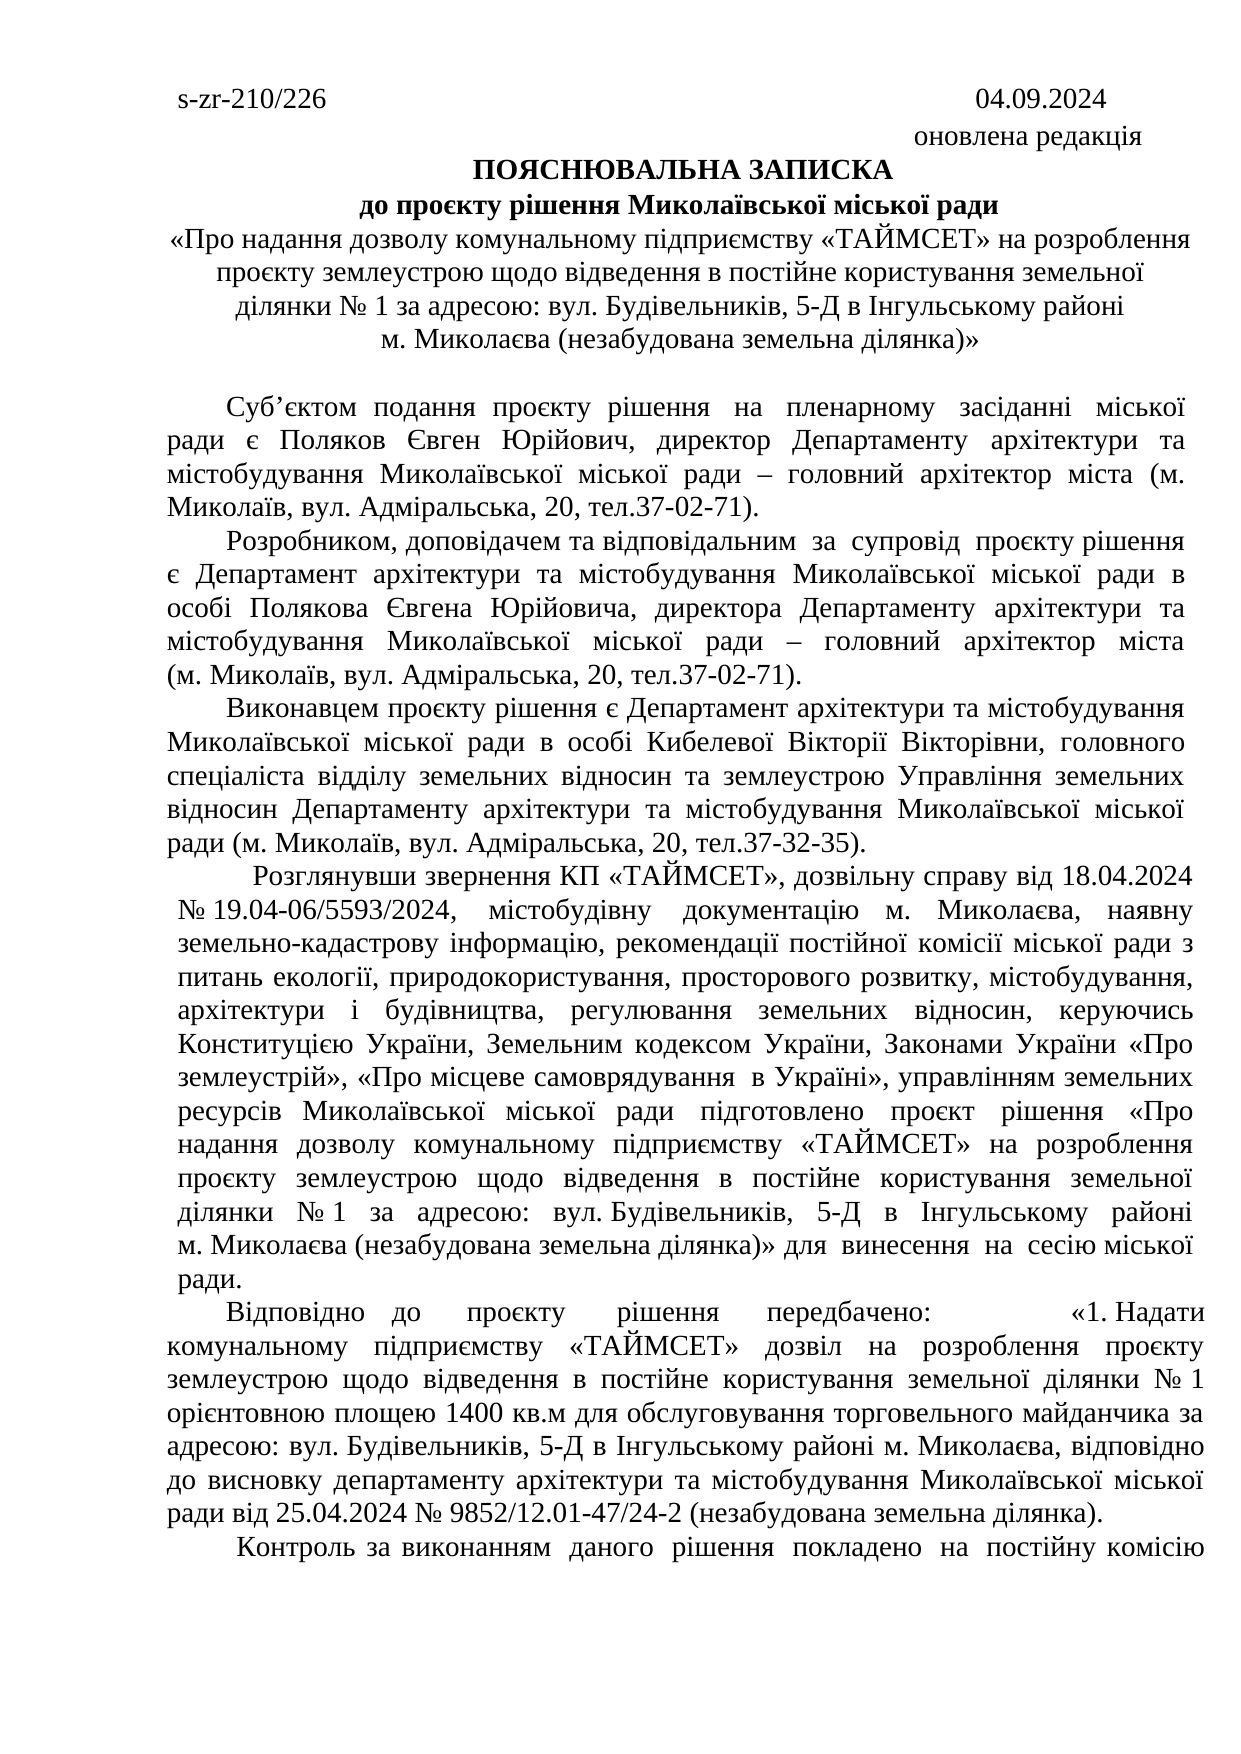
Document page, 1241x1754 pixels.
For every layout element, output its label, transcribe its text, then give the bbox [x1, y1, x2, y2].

text s-zr-210/226 04.09.2024 [177, 81, 1203, 114]
text Розробником, доповідачем та відповідальним за супровід проєкту рішення є Департамент архітектури та містобудування Миколаївської міської ради в особі Полякова Євгена Юрійовича, директора Департаменту архітектури та містобудування Миколаївської міської ради – головний архітектор міста (м. Миколаїв, вул. Адміральська, 20, тел.37-02-71). [167, 657, 1185, 691]
text Суб’єктом подання проєкту рішення на пленарному засіданні міської ради є Поляков Євген Юрійович, директор Департаменту архітектури та містобудування Миколаївської міської ради – головний архітектор міста (м. Миколаїв, вул. Адміральська, 20, тел.37-02-71). [167, 389, 1185, 456]
text Відповідно до проєкту рішення передбачено: «1. Надати комунальному підприємству «ТАЙМСЕТ» дозвіл на розроблення проєкту землеустрою щодо відведення в постійне користування земельної ділянки № 1 орієнтовною площею 1400 кв.м для обслуговування торговельного майданчика за адресою: вул. Будівельників, 5-Д в Інгульському районі м. Миколаєва, відповідно до висновку департаменту архітектури та містобудування Миколаївської міської ради від 25.04.2024 № 9852/12.01-47/24-2 (незабудована земельна ділянка). [167, 1294, 1205, 1529]
text Виконавцем проєкту рішення є Департамент архітектури та містобудування Миколаївської міської ради в особі Кибелевої Вікторії Вікторівни, головного спеціаліста відділу земельних відносин та землеустрою Управління земельних відносин Департаменту архітектури та містобудування Миколаївської міської ради (м. Миколаїв, вул. Адміральська, 20, тел.37-32-35). [167, 691, 1185, 858]
title до проєкту рішення Миколаївської міської ради [167, 187, 1016, 221]
text Суб’єктом подання проєкту рішення на пленарному засіданні міської ради є Поляков Євген Юрійович, директор Департаменту архітектури та містобудування Миколаївської міської ради – головний архітектор міста (м. Миколаїв, вул. Адміральська, 20, тел.37-02-71). [167, 456, 1185, 523]
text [167, 1529, 1205, 1563]
text Розглянувши звернення КП «ТАЙМСЕТ», дозвільну справу від 18.04.2024 № 19.04-06/5593/2024, містобудівну документацію м. Миколаєва, наявну земельно-кадастрову інформацію, рекомендації постійної комісії міської ради з питань екології, природокористування, просторового розвитку, містобудування, архітектури і будівництва, регулювання земельних відносин, керуючись Конституцією України, Земельним кодексом України, Законами України «Про землеустрій», «Про місцеве самоврядування в Україні», управлінням земельних ресурсів Миколаївської міської ради підготовлено проєкт рішення «Про надання дозволу комунальному підприємству «ТАЙМСЕТ» на розроблення проєкту землеустрою щодо відведення в постійне користування земельної ділянки № 1 за адресою: вул. Будівельників, 5-Д в Інгульському районі м. Миколаєва (незабудована земельна ділянка)» для винесення на сесію міської ради. [177, 858, 1193, 1294]
text оновлена редакція [914, 118, 1203, 152]
text Розробником, доповідачем та відповідальним за супровід проєкту рішення є Департамент архітектури та містобудування Миколаївської міської ради в особі Полякова Євгена Юрійовича, директора Департаменту архітектури та містобудування Миколаївської міської ради – головний архітектор міста (м. Миколаїв, вул. Адміральська, 20, тел.37-02-71). [167, 523, 1185, 624]
text «Про надання дозволу комунальному підприємству «ТАЙМСЕТ» на розроблення проєкту землеустрою щодо відведення в постійне користування земельної ділянки № 1 за адресою: вул. Будівельників, 5-Д в Інгульському районі м. Миколаєва (незабудована земельна ділянка)» [167, 221, 1193, 355]
title ПОЯСНЮВАЛЬНА ЗАПИСКА [343, 152, 928, 186]
